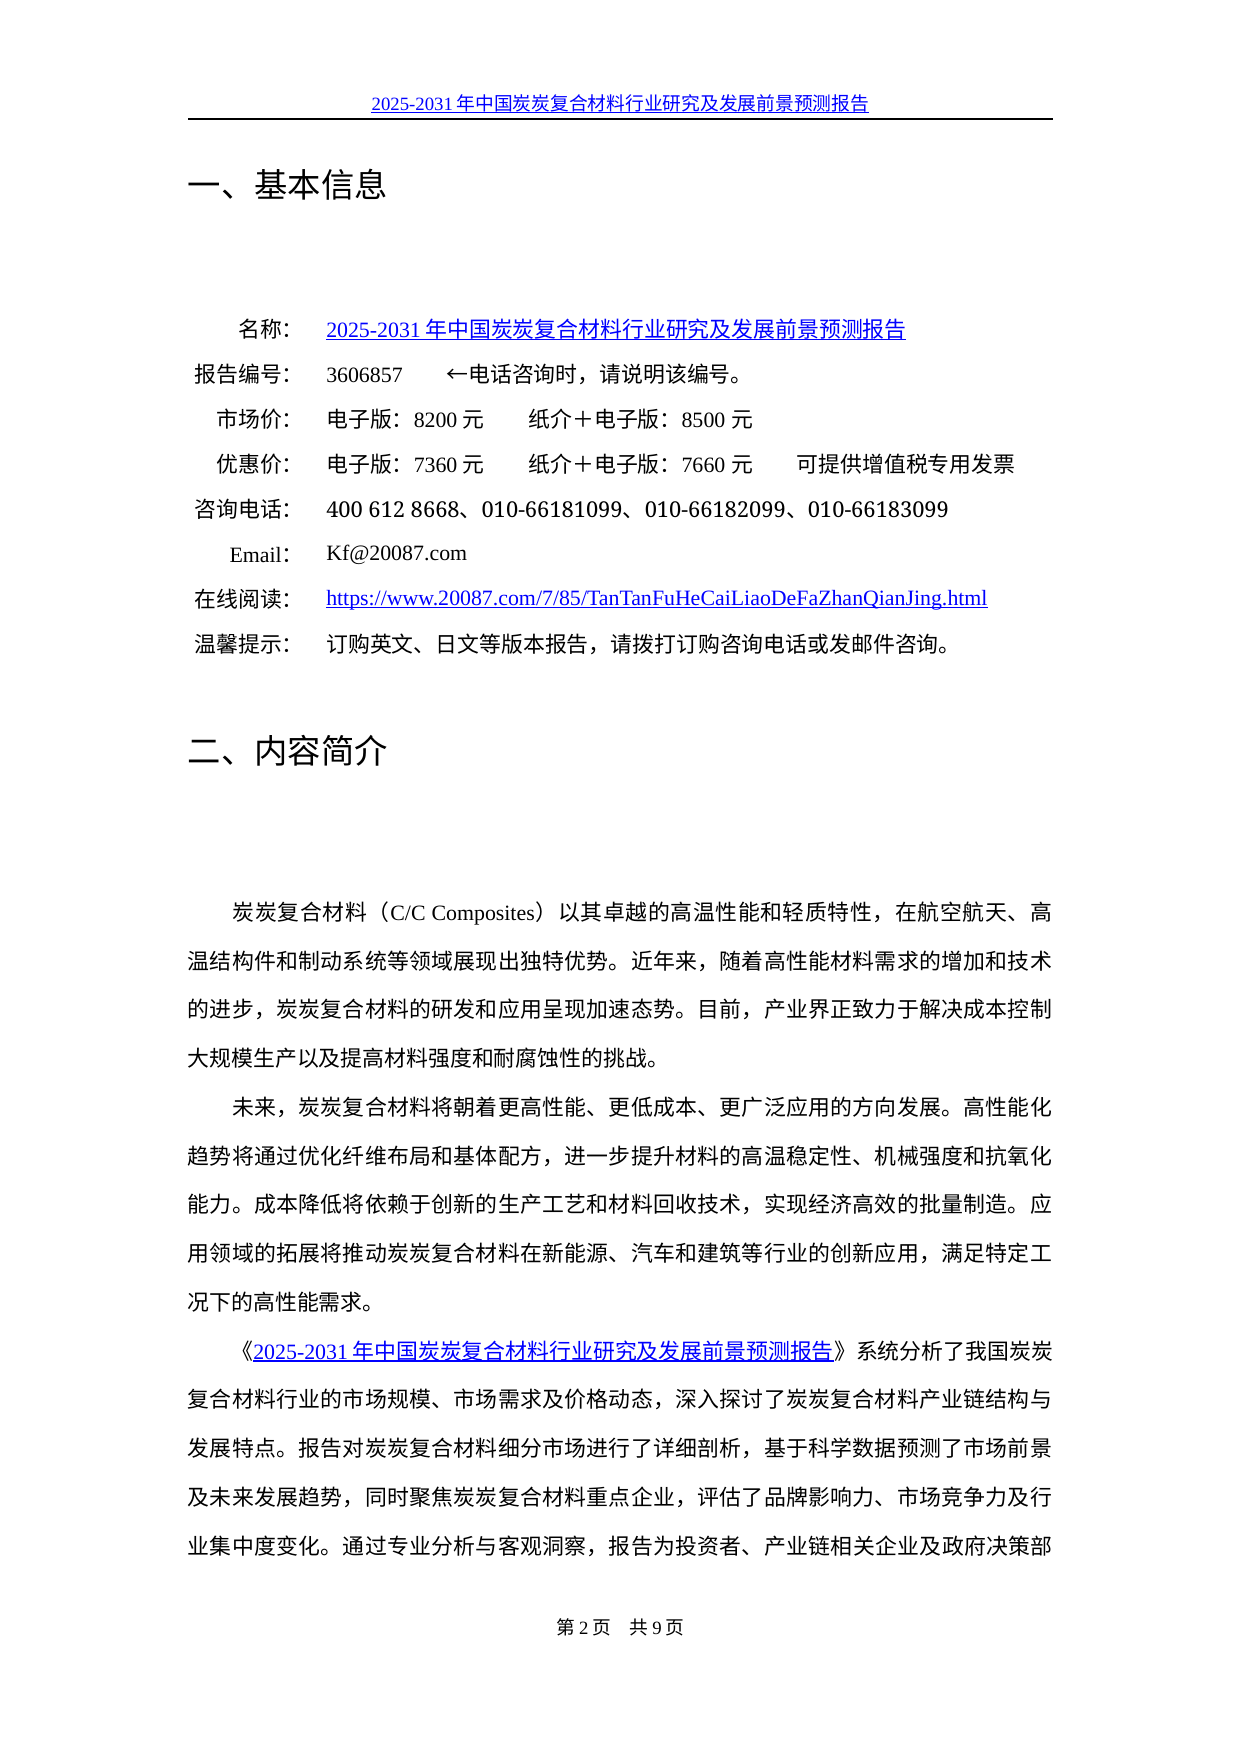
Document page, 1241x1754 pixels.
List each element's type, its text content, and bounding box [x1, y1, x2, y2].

title 一、基本信息 [187, 150, 1053, 215]
table_cell Email： [167, 537, 315, 582]
table_cell 报告编号： [167, 357, 315, 402]
table_cell 订购英文、日文等版本报告，请拨打订购咨询电话或发邮件咨询。 [315, 627, 1073, 672]
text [187, 894, 1053, 1561]
table_cell 市场价： [167, 402, 315, 447]
table_cell 咨询电话： [167, 492, 315, 537]
table_cell Kf@20087.com [315, 537, 1073, 582]
title 二、内容简介 [187, 717, 1053, 782]
table_cell 电子版：8200 元 纸介＋电子版：8500 元 [315, 402, 1073, 447]
table_cell 3606857 ←电话咨询时，请说明该编号。 [315, 357, 1073, 402]
table_cell 在线阅读： [167, 582, 315, 627]
table_cell 温馨提示： [167, 627, 315, 672]
table_header 名称： [167, 312, 315, 357]
table_cell 优惠价： [167, 447, 315, 492]
table_cell [315, 582, 1073, 627]
table_cell 400 612 8668、010-66181099、010-66182099、010-66183099 [315, 492, 1073, 537]
table_cell 电子版：7360 元 纸介＋电子版：7660 元 可提供增值税专用发票 [315, 447, 1073, 492]
table_header 2025-2031年中国炭炭复合材料行业研究及发展前景预测报告 [315, 312, 1073, 357]
